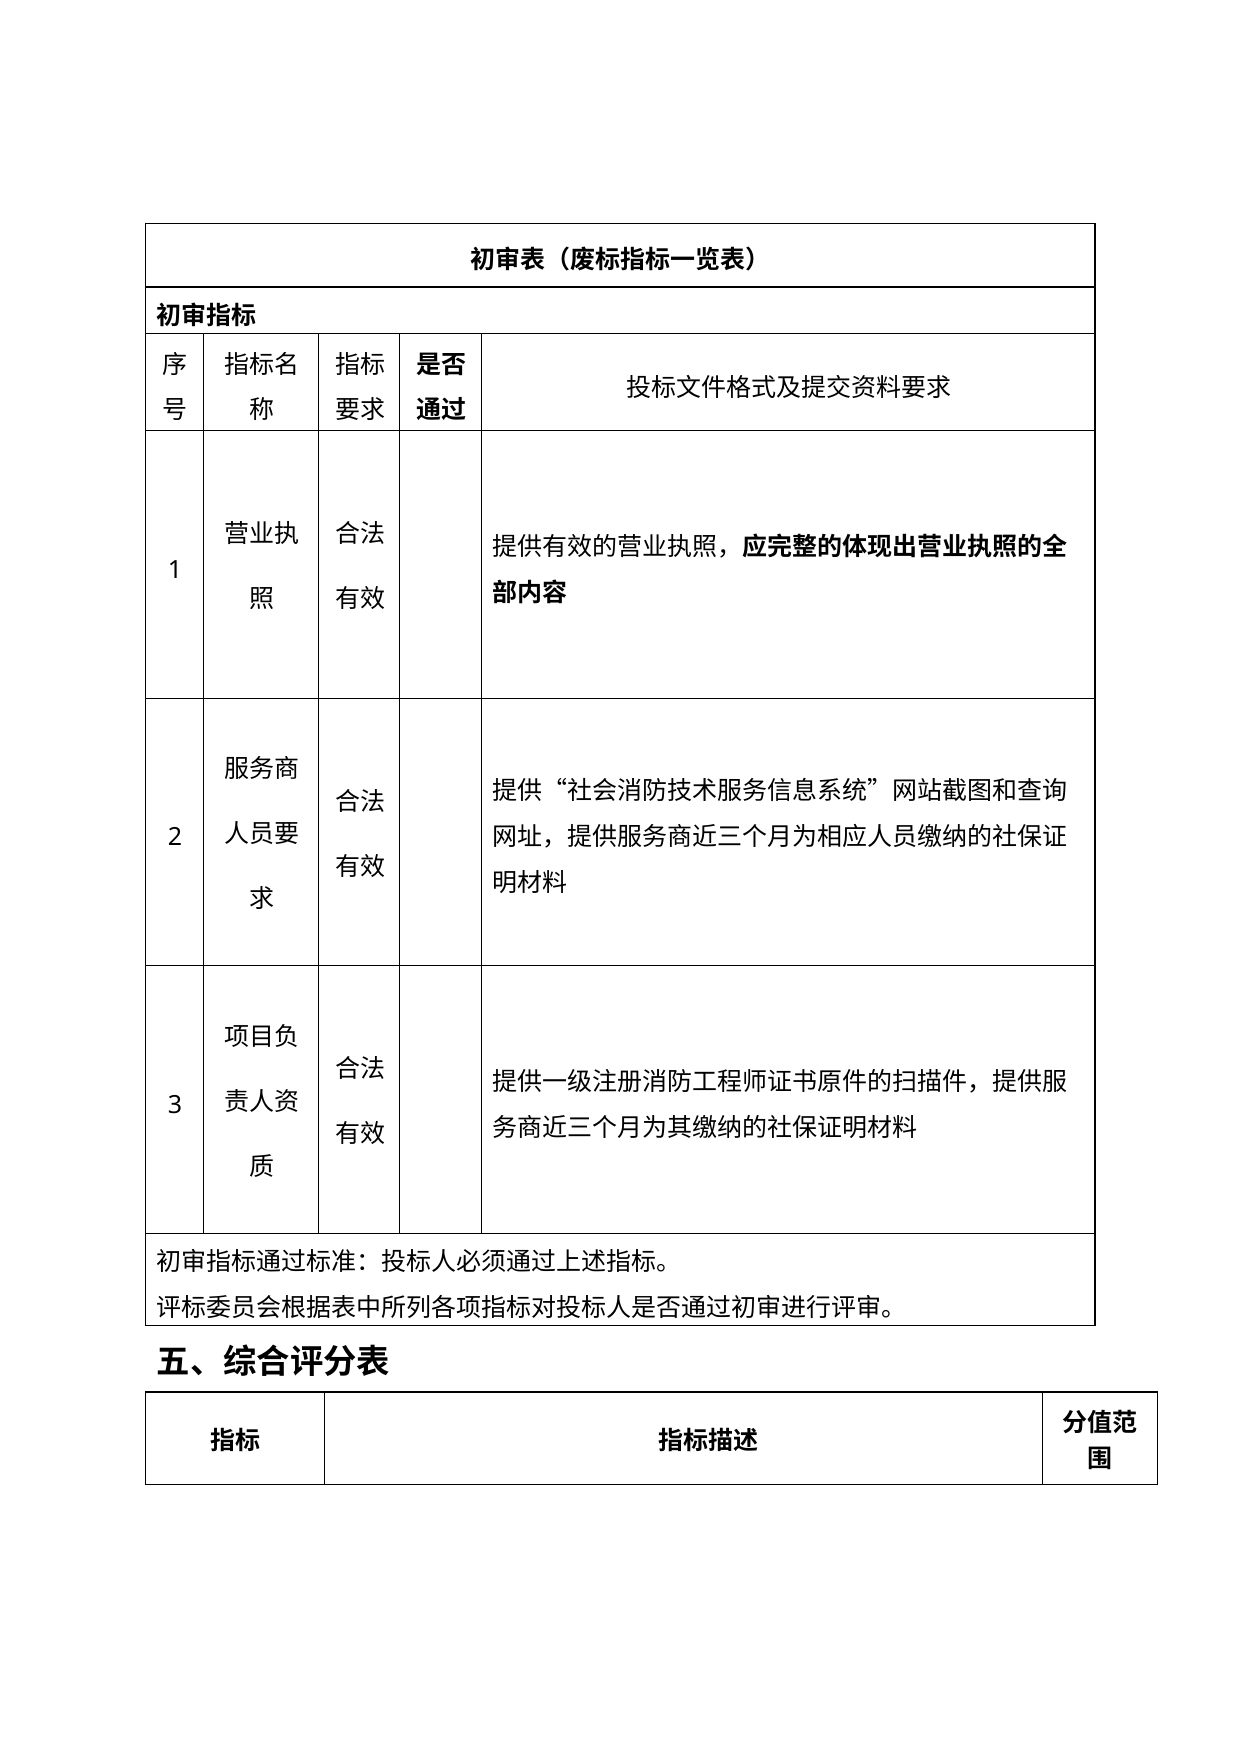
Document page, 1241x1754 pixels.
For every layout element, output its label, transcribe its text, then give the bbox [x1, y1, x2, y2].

table_cell 序号 [146, 334, 203, 430]
table_cell [400, 699, 481, 965]
table_cell 提供一级注册消防工程师证书原件的扫描件，提供服务商近三个月为其缴纳的社保证明材料 [482, 966, 1094, 1233]
table_cell 指标要求 [319, 334, 399, 430]
table_cell 3 [146, 966, 203, 1233]
table_header 指标描述 [325, 1393, 1042, 1484]
table_cell 提供“社会消防技术服务信息系统”网站截图和查询网址，提供服务商近三个月为相应人员缴纳的社保证明材料 [482, 699, 1094, 965]
table_cell 营业执照 [204, 431, 318, 698]
table_cell 1 [146, 431, 203, 698]
table_cell 初审指标通过标准：投标人必须通过上述指标。 评标委员会根据表中所列各项指标对投标人是否通过初审进行评审。 [146, 1234, 1094, 1325]
table_cell 项目负责人资质 [204, 966, 318, 1233]
table_cell 指标名称 [204, 334, 318, 430]
table_cell 提供有效的营业执照，应完整的体现出营业执照的全部内容 [482, 431, 1094, 698]
table_cell 投标文件格式及提交资料要求 [482, 334, 1094, 430]
table_cell 服务商人员要求 [204, 699, 318, 965]
table_cell [400, 431, 481, 698]
table_cell 合法有效 [319, 431, 399, 698]
table_header 初审表（废标指标一览表） [146, 224, 1094, 286]
table_cell 合法有效 [319, 966, 399, 1233]
table_header 指标 [146, 1393, 324, 1484]
table_cell 合法有效 [319, 699, 399, 965]
table_header 分值范围 [1043, 1393, 1157, 1484]
table_cell 2 [146, 699, 203, 965]
table_cell 初审指标 [146, 288, 1094, 333]
table_cell 是否通过 [400, 334, 481, 430]
text 五、综合评分表 [157, 1326, 1084, 1391]
table_cell [400, 966, 481, 1233]
